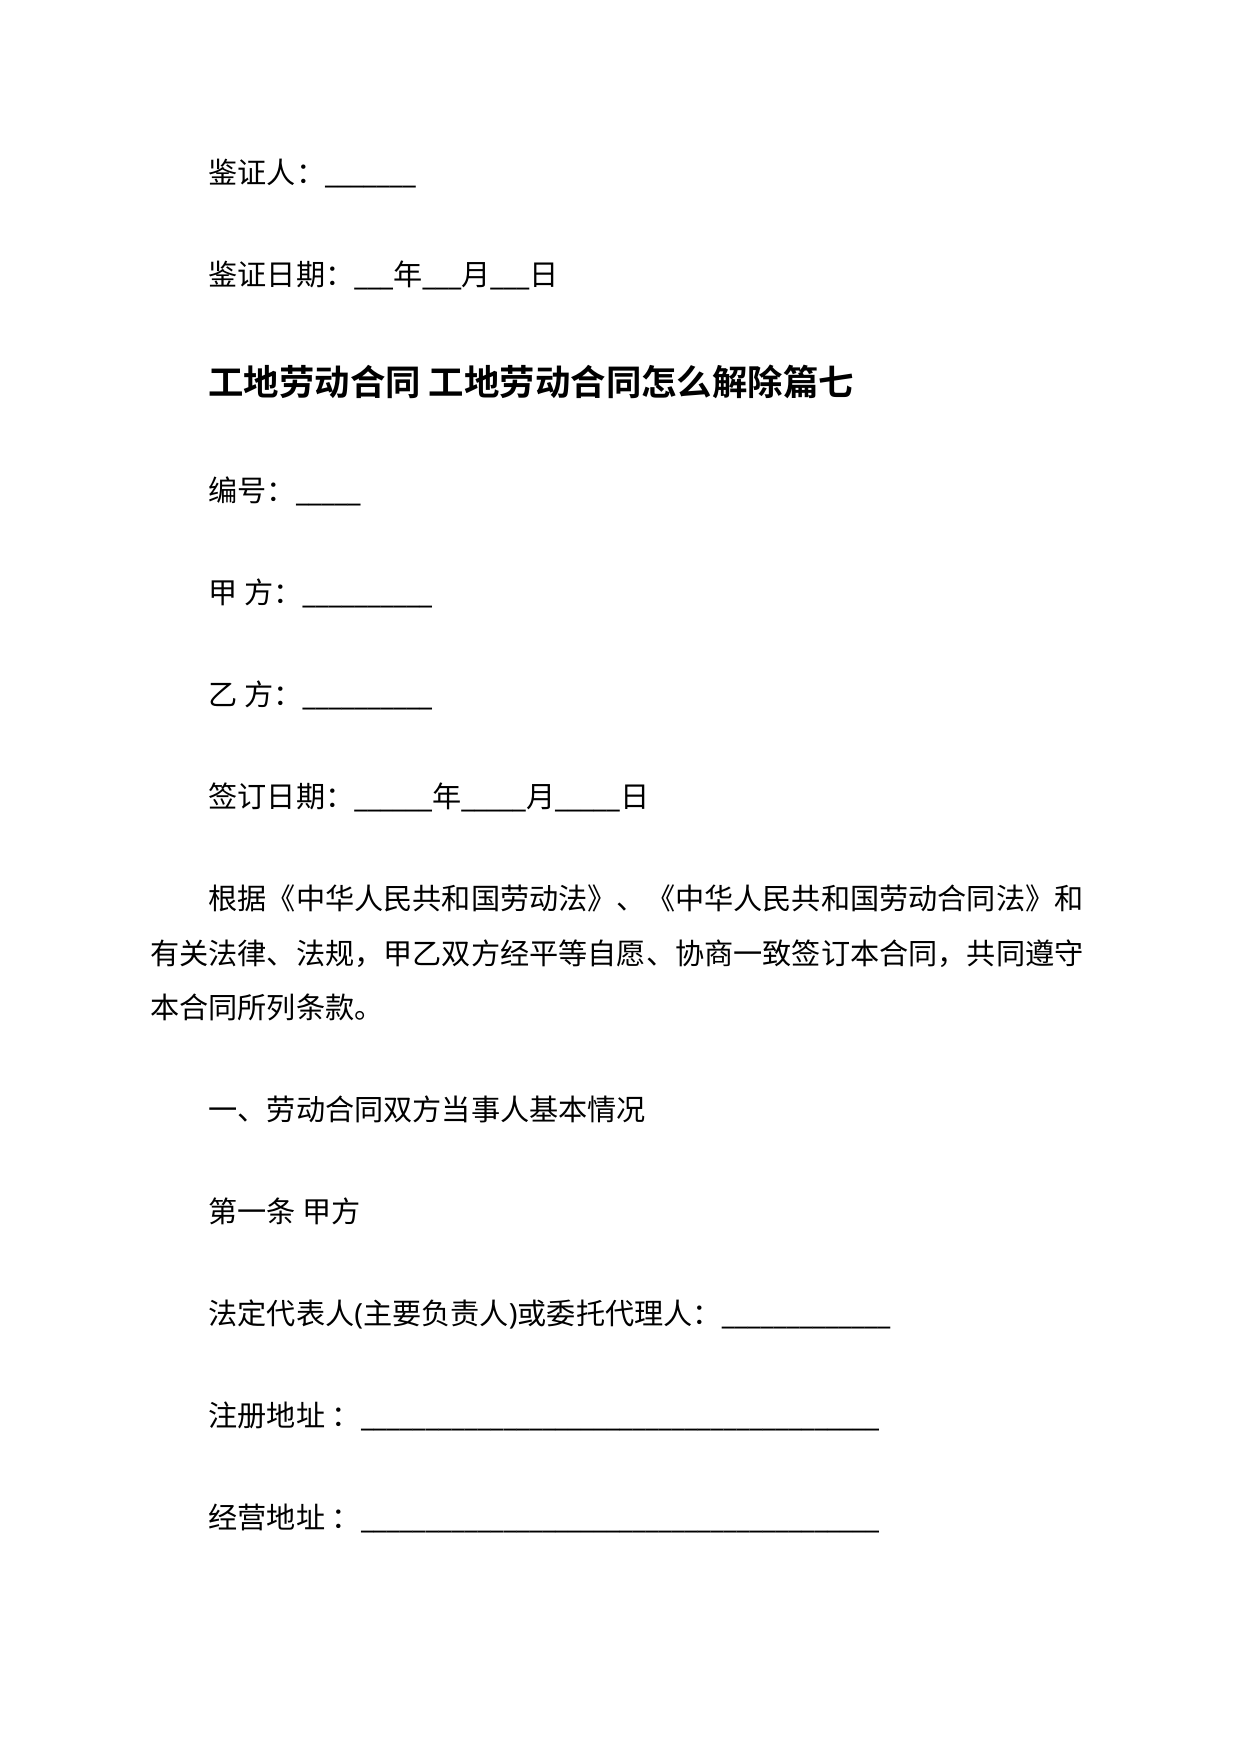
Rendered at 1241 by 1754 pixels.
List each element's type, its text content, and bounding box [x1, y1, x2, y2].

text 签订日期：______年_____月_____日 [150, 773, 1090, 816]
text 一、劳动合同双方当事人基本情况 [150, 1087, 1090, 1129]
text 注册地址 ：________________________________________ [150, 1392, 1090, 1435]
text 鉴证人：_______ [150, 150, 1090, 192]
text 第一条 甲方 [150, 1189, 1090, 1231]
text 法定代表人(主要负责人)或委托代理人：_____________ [150, 1290, 1090, 1333]
text 根据《中华人民共和国劳动法》、《中华人民共和国劳动合同法》和有关法律、法规，甲乙双方经平等自愿、协商一致签订本合同，共同遵守本合同所列条款。 [150, 875, 1090, 1027]
text 乙 方：__________ [150, 671, 1090, 714]
text 鉴证日期：___年___月___日 [150, 252, 1090, 294]
text 工地劳动合同 工地劳动合同怎么解除篇七 [150, 354, 1090, 405]
text 甲 方：__________ [150, 569, 1090, 612]
text 经营地址 ：________________________________________ [150, 1494, 1090, 1537]
text 编号：_____ [150, 467, 1090, 510]
